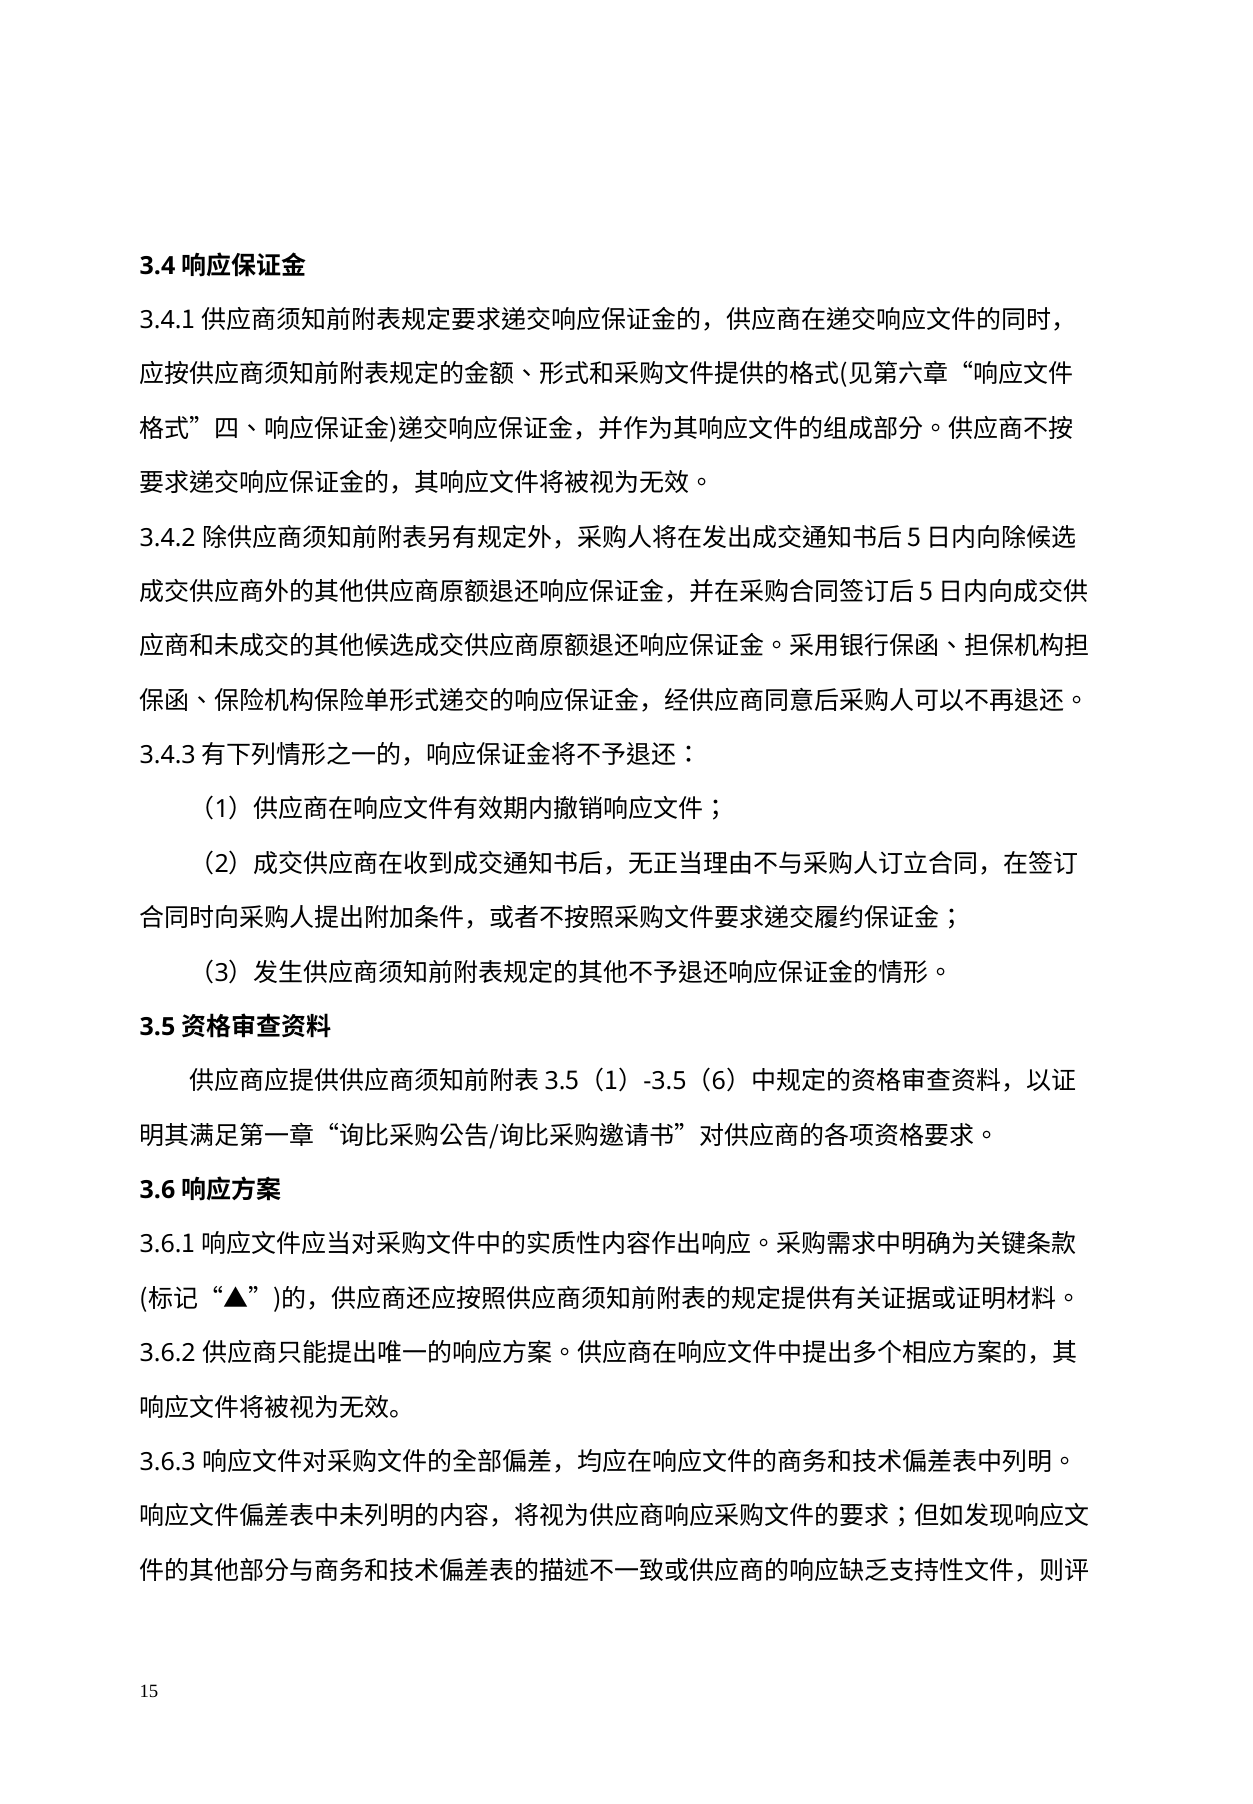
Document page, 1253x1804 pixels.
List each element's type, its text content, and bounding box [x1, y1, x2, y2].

text 供应商应提供供应商须知前附表3.5（1）-3.5（6）中规定的资格审查资料，以证明其满足第一章“询比采购公告/询比采购邀请书”对供应商的各项资格要求。 [139, 1061, 1092, 1151]
text 3.4.2 除供应商须知前附表另有规定外，采购人将在发出成交通知书后5日内向除候选成交供应商外的其他供应商原额退还响应保证金，并在采购合同签订后5日内向成交供应商和未成交的其他候选成交供应商原额退还响应保证金。采用银行保函、担保机构担保函、保险机构保险单形式递交的响应保证金，经供应商同意后采购人可以不再退还。 [139, 517, 1092, 716]
subtitle 3.6 响应方案 [139, 1169, 1092, 1206]
subtitle 3.4 响应保证金 [139, 245, 1092, 281]
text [139, 1441, 1092, 1586]
text 3.6.1 响应文件应当对采购文件中的实质性内容作出响应。采购需求中明确为关键条款(标记“▲”)的，供应商还应按照供应商须知前附表的规定提供有关证据或证明材料。 [139, 1224, 1092, 1314]
text （1）供应商在响应文件有效期内撤销响应文件； [139, 789, 1092, 825]
text 3.6.2 供应商只能提出唯一的响应方案。供应商在响应文件中提出多个相应方案的，其响应文件将被视为无效。 [139, 1333, 1092, 1423]
subtitle 3.5 资格审查资料 [139, 1006, 1092, 1043]
text （2）成交供应商在收到成交通知书后，无正当理由不与采购人订立合同，在签订合同时向采购人提出附加条件，或者不按照采购文件要求递交履约保证金； [139, 843, 1092, 934]
text 3.4.3有下列情形之一的，响应保证金将不予退还： [139, 734, 1092, 771]
text （3）发生供应商须知前附表规定的其他不予退还响应保证金的情形。 [139, 952, 1092, 988]
text 3.4.1 供应商须知前附表规定要求递交响应保证金的，供应商在递交响应文件的同时，应按供应商须知前附表规定的金额、形式和采购文件提供的格式(见第六章“响应文件格式”四、响应保证金)递交响应保证金，并作为其响应文件的组成部分。供应商不按要求递交响应保证金的，其响应文件将被视为无效。 [139, 299, 1092, 499]
